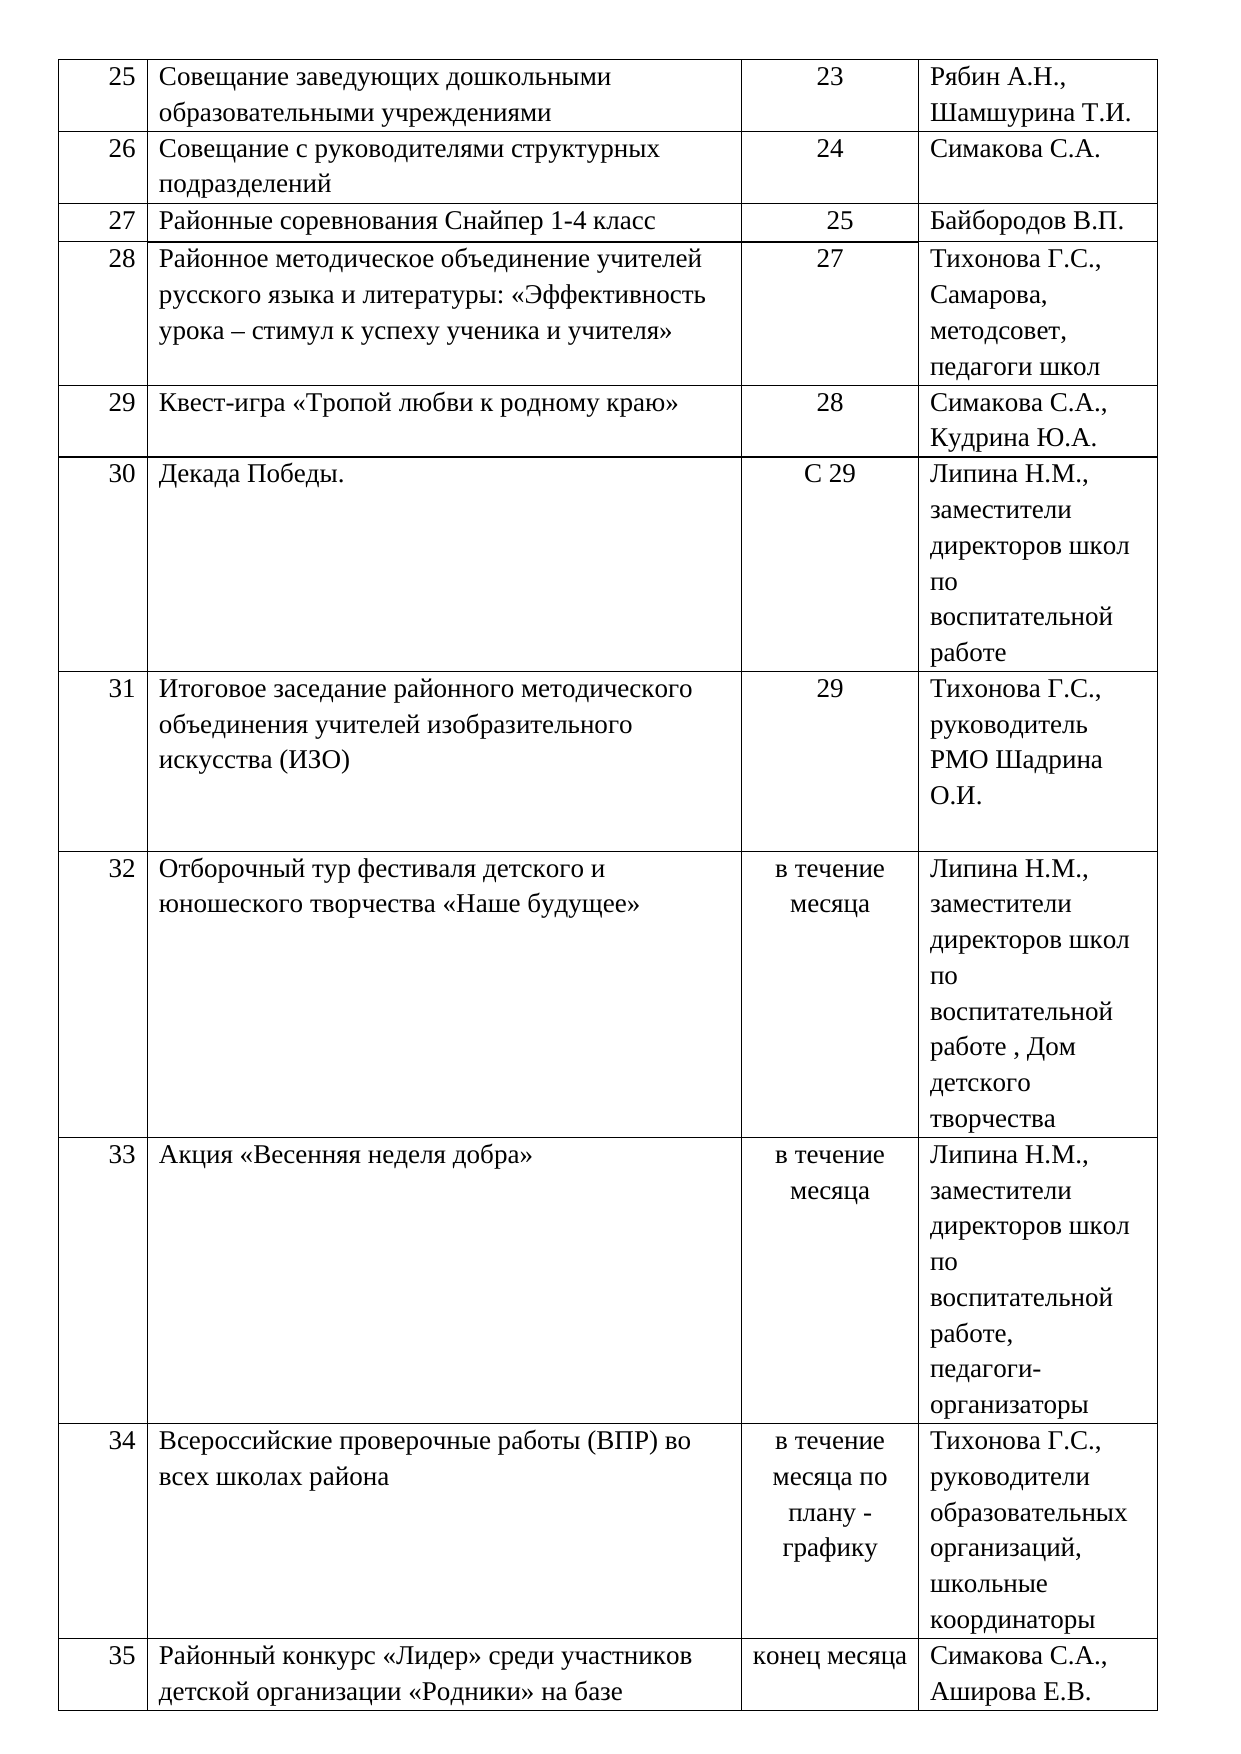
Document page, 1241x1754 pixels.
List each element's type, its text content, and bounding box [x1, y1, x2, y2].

table_cell Совещание заведующих дошкольными образовательными учреждениями [148, 60, 741, 131]
table_cell 28 [742, 386, 918, 456]
table_cell Липина Н.М., заместители директоров школ по воспитательной работе [919, 458, 1157, 671]
table_cell Байбородов В.П. [919, 204, 1157, 241]
table_cell 34 [59, 1424, 147, 1638]
table_cell 29 [59, 386, 147, 456]
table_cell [919, 1639, 1157, 1709]
table_cell Районные соревнования Снайпер 1-4 класс [148, 204, 741, 241]
table_cell С 29 [742, 458, 918, 671]
table_cell Квест-игра «Тропой любви к родному краю» [148, 386, 741, 456]
table_cell 33 [59, 1138, 147, 1423]
table_cell Тихонова Г.С., Самарова, методсовет, педагоги школ [919, 242, 1157, 385]
table_cell Акция «Весенняя неделя добра» [148, 1138, 741, 1423]
table_cell Декада Победы. [148, 458, 741, 671]
table_cell Симакова С.А. [919, 132, 1157, 203]
table_cell в течение месяца [742, 852, 918, 1137]
table_cell Тихонова Г.С., руководители образовательных организаций, школьные координаторы [919, 1424, 1157, 1638]
table_cell 23 [742, 60, 918, 131]
table_cell 26 [59, 132, 147, 203]
table_cell 27 [59, 204, 147, 241]
table_cell Симакова С.А., Кудрина Ю.А. [919, 386, 1157, 456]
table_cell Липина Н.М., заместители директоров школ по воспитательной работе, педагоги-организаторы [919, 1138, 1157, 1423]
table_cell конец месяца [742, 1639, 918, 1709]
table_cell 32 [59, 852, 147, 1137]
table_cell 28 [59, 242, 147, 385]
table_cell 25 [59, 60, 147, 131]
table_cell в течение месяца по плану -графику [742, 1424, 918, 1638]
table_cell Совещание с руководителями структурных подразделений [148, 132, 741, 203]
table_cell в течение месяца [742, 1138, 918, 1423]
table_cell Рябин А.Н., Шамшурина Т.И. [919, 60, 1157, 131]
table_cell Итоговое заседание районного методического объединения учителей изобразительного искусства (ИЗО) [148, 672, 741, 851]
table_cell 31 [59, 672, 147, 851]
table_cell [148, 1639, 741, 1709]
table_cell 24 [742, 132, 918, 203]
table_cell 30 [59, 458, 147, 671]
table_cell 27 [742, 243, 918, 385]
table_cell Отборочный тур фестиваля детского и юношеского творчества «Наше будущее» [148, 852, 741, 1137]
table_cell 35 [59, 1639, 147, 1709]
table_cell Районное методическое объединение учителей русского языка и литературы: «Эффективность урока – стимул к успеху ученика и учителя» [148, 243, 741, 385]
table_cell Тихонова Г.С., руководитель РМО Шадрина О.И. [919, 672, 1157, 851]
table_cell Липина Н.М., заместители директоров школ по воспитательной работе , Дом детского творчества [919, 852, 1157, 1137]
table_cell 29 [742, 672, 918, 851]
table_cell Всероссийские проверочные работы (ВПР) во всех школах района [148, 1424, 741, 1638]
table_cell 25 [742, 204, 918, 241]
